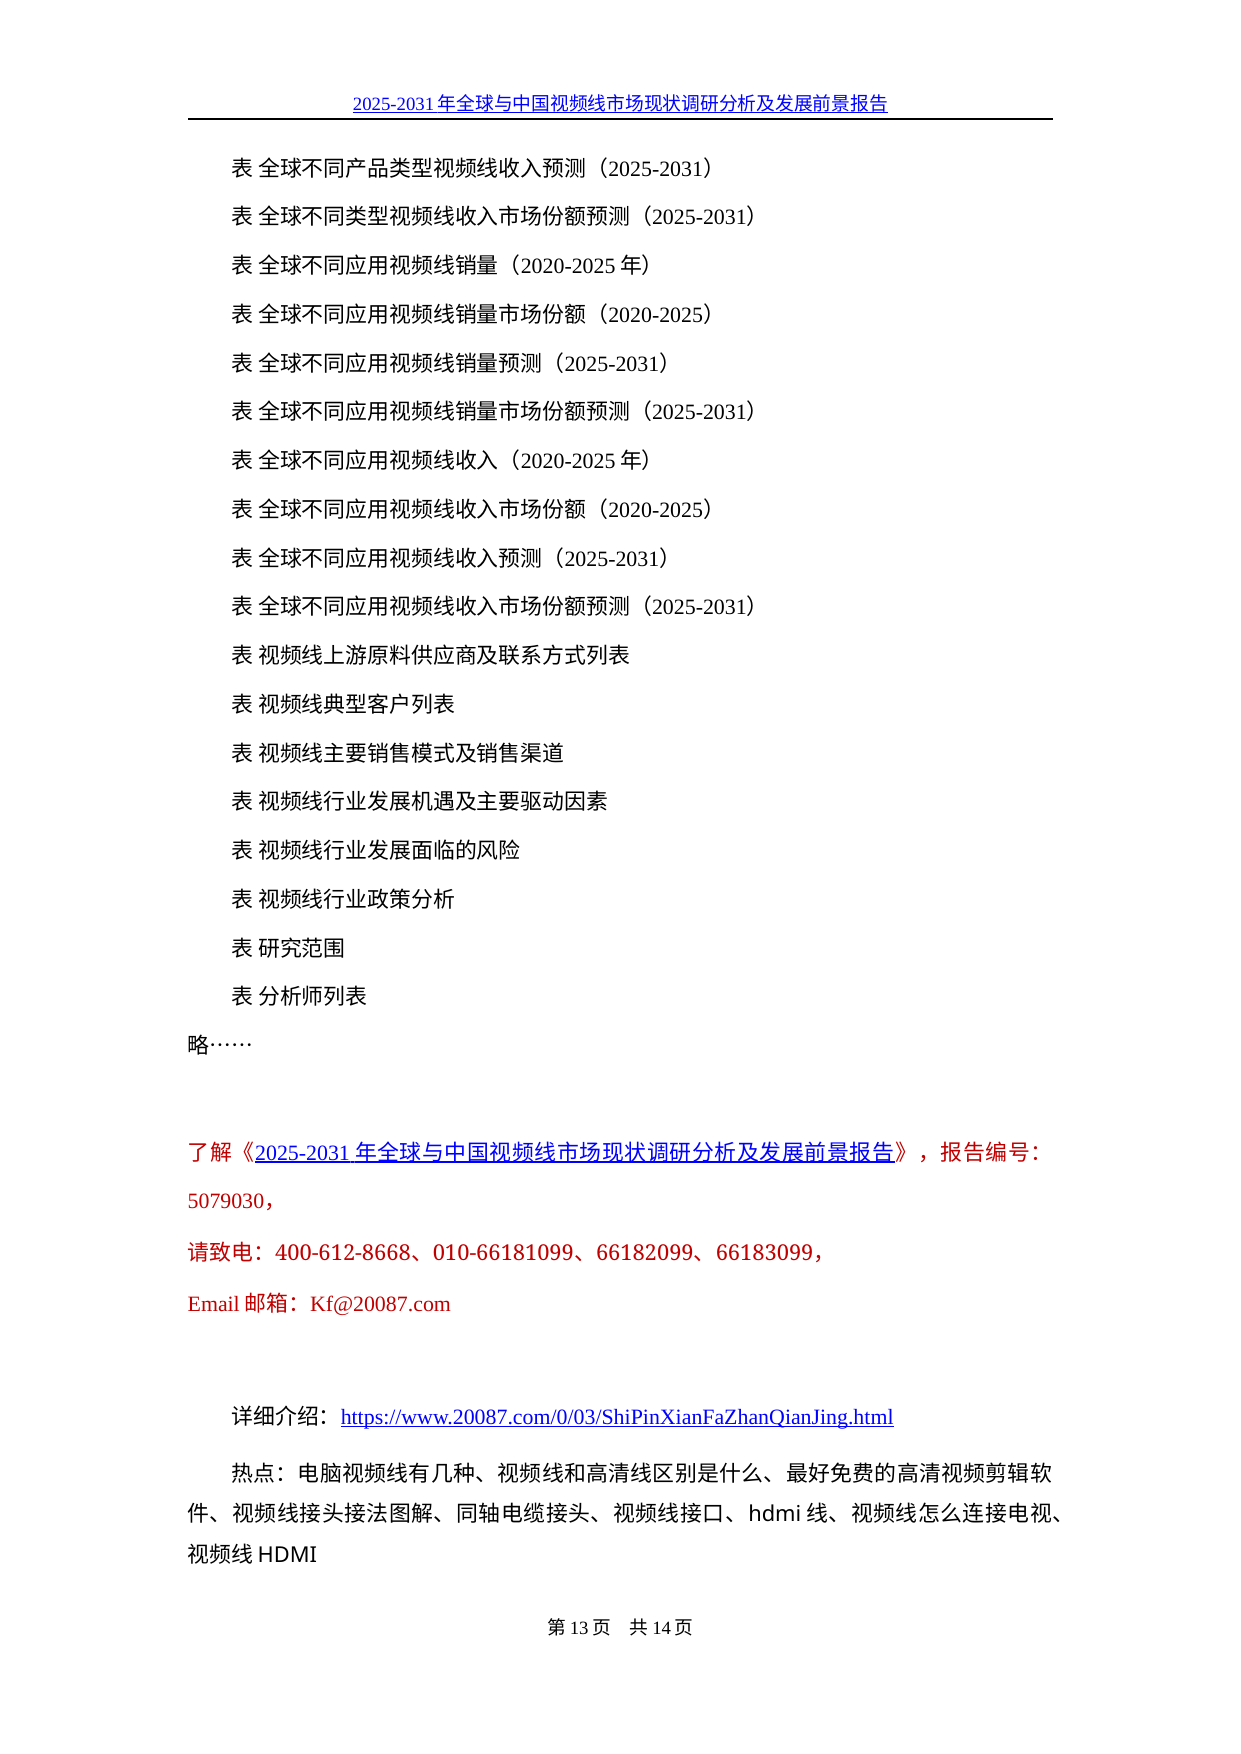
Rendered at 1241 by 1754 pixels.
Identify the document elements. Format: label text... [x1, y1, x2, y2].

text 了解《2025-2031年全球与中国视频线市场现状调研分析及发展前景报告》，报告编号：5079030， [187, 1134, 1053, 1215]
text 详细介绍：https://www.20087.com/0/03/ShiPinXianFaZhanQianJing.html [187, 1399, 1053, 1431]
text 请致电：400-612-8668、010-66181099、66182099、66183099， [187, 1234, 1053, 1267]
text Email邮箱：Kf@20087.com [187, 1286, 1053, 1318]
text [187, 150, 1053, 1060]
text 热点：电脑视频线有几种、视频线和高清线区别是什么、最好免费的高清视频剪辑软件、视频线接头接法图解、同轴电缆接头、视频线接口、hdmi线、视频线怎么连接电视、视频线HDMI [187, 1456, 1053, 1569]
